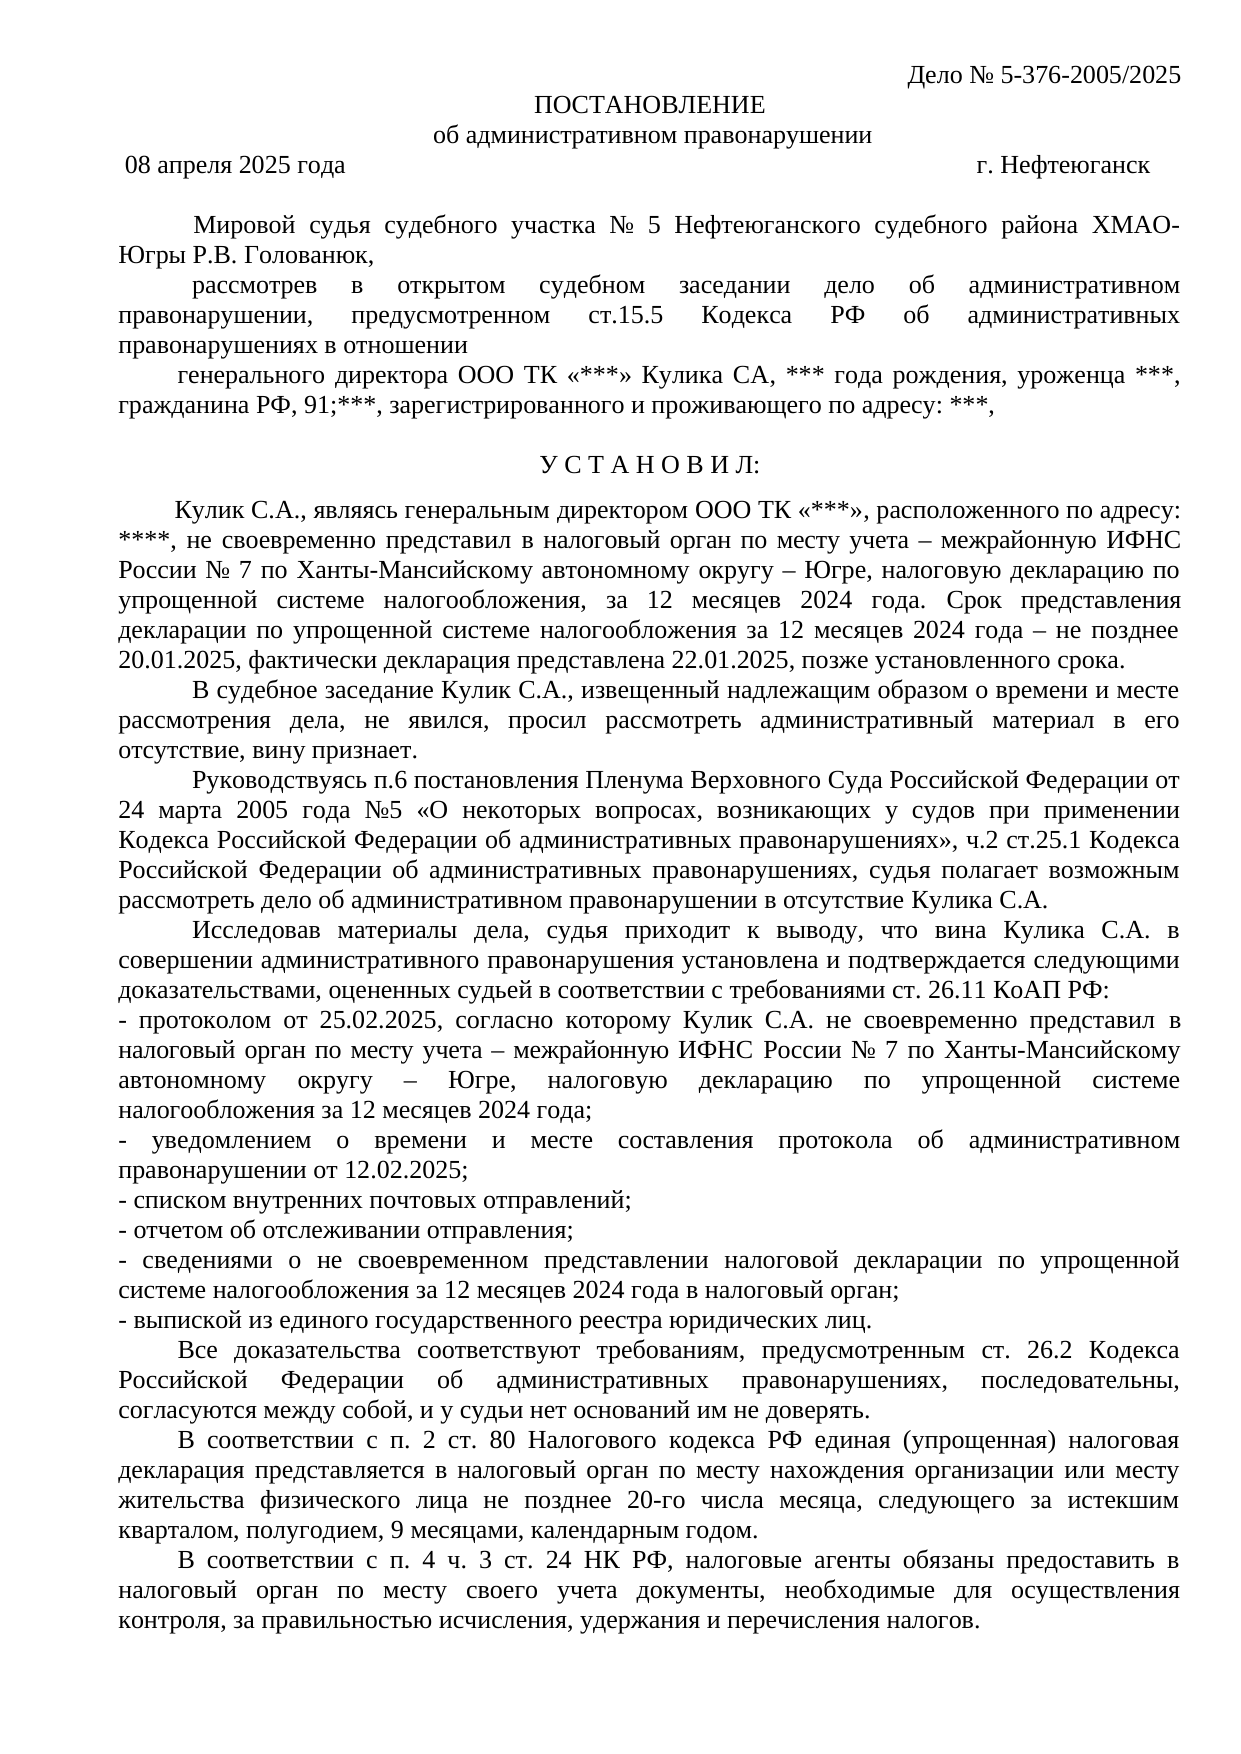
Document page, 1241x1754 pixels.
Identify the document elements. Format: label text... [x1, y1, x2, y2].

text Руководствуясь п.6 постановления Пленума Верховного Суда Российской Федерации от 24 марта 2005 года №5 «О некоторых вопросах, возникающих у судов при применении Кодекса Российской Федерации об административных правонарушениях», ч.2 ст.25.1 Кодекса Российской Федерации об административных правонарушениях, судья полагает возможным рассмотреть дело об административном правонарушении в отсутствие Кулика С.А. [118, 764, 1181, 914]
title ПОСТАНОВЛЕНИЕ [118, 89, 1181, 119]
text рассмотрев в открытом судебном заседании дело об административном правонарушении, предусмотренном ст.15.5 Кодекса РФ об административных правонарушениях в отношении [118, 269, 1181, 359]
text - выпиской из единого государственного реестра юридических лиц. [118, 1304, 1181, 1334]
text Дело № 5-376-2005/2025 [118, 59, 1181, 89]
text - сведениями о не своевременном представлении налоговой декларации по упрощенной системе налогообложения за 12 месяцев 2024 года в налоговый орган; [118, 1244, 1181, 1304]
text - отчетом об отслеживании отправления; [118, 1214, 1181, 1244]
text У С Т А Н О В И Л: [118, 449, 1181, 479]
text В соответствии с п. 4 ч. 3 ст. 24 НК РФ, налоговые агенты обязаны предоставить в налоговый орган по месту своего учета документы, необходимые для осуществления контроля, за правильностью исчисления, удержания и перечисления налогов. [118, 1544, 1181, 1634]
text Мировой судья судебного участка № 5 Нефтеюганского судебного района ХМАО-Югры Р.В. Голованюк, [118, 209, 1181, 269]
text 08 апреля 2025 года г. Нефтеюганск [118, 149, 1181, 179]
text В судебное заседание Кулик С.А., извещенный надлежащим образом о времени и месте рассмотрения дела, не явился, просил рассмотреть административный материал в его отсутствие, вину признает. [118, 674, 1181, 764]
text Исследовав материалы дела, судья приходит к выводу, что вина Кулика С.А. в совершении административного правонарушения установлена и подтверждается следующими доказательствами, оцененных судьей в соответствии с требованиями ст. 26.11 КоАП РФ: [118, 914, 1181, 1004]
text Все доказательства соответствуют требованиям, предусмотренным ст. 26.2 Кодекса Российской Федерации об административных правонарушениях, последовательны, согласуются между собой, и у судьи нет оснований им не доверять. [118, 1334, 1181, 1424]
text генерального директора ООО ТК «***» Кулика СА, *** года рождения, уроженца ***, гражданина РФ, 91;***, зарегистрированного и проживающего по адресу: ***, [118, 359, 1181, 419]
text Кулик С.А., являясь генеральным директором ООО ТК «***», расположенного по адресу: ****, не своевременно представил в налоговый орган по месту учета – межрайонную ИФНС России № 7 по Ханты-Мансийскому автономному округу – Югре, налоговую декларацию по упрощенной системе налогообложения, за 12 месяцев 2024 года. Срок представления декларации по упрощенной системе налогообложения за 12 месяцев 2024 года – не позднее 20.01.2025, фактически декларация представлена 22.01.2025, позже установленного срока. [118, 494, 1181, 674]
text В соответствии с п. 2 ст. 80 Налогового кодекса РФ единая (упрощенная) налоговая декларация представляется в налоговый орган по месту нахождения организации или месту жительства физического лица не позднее 20-го числа месяца, следующего за истекшим кварталом, полугодием, 9 месяцами, календарным годом. [118, 1424, 1181, 1544]
text - списком внутренних почтовых отправлений; [118, 1184, 1181, 1214]
text - уведомлением о времени и месте составления протокола об административном правонарушении от 12.02.2025; [118, 1124, 1181, 1184]
text - протоколом от 25.02.2025, согласно которому Кулик С.А. не своевременно представил в налоговый орган по месту учета – межрайонную ИФНС России № 7 по Ханты-Мансийскому автономному округу – Югре, налоговую декларацию по упрощенной системе налогообложения за 12 месяцев 2024 года; [118, 1004, 1181, 1124]
title об административном правонарушении [118, 119, 1181, 149]
